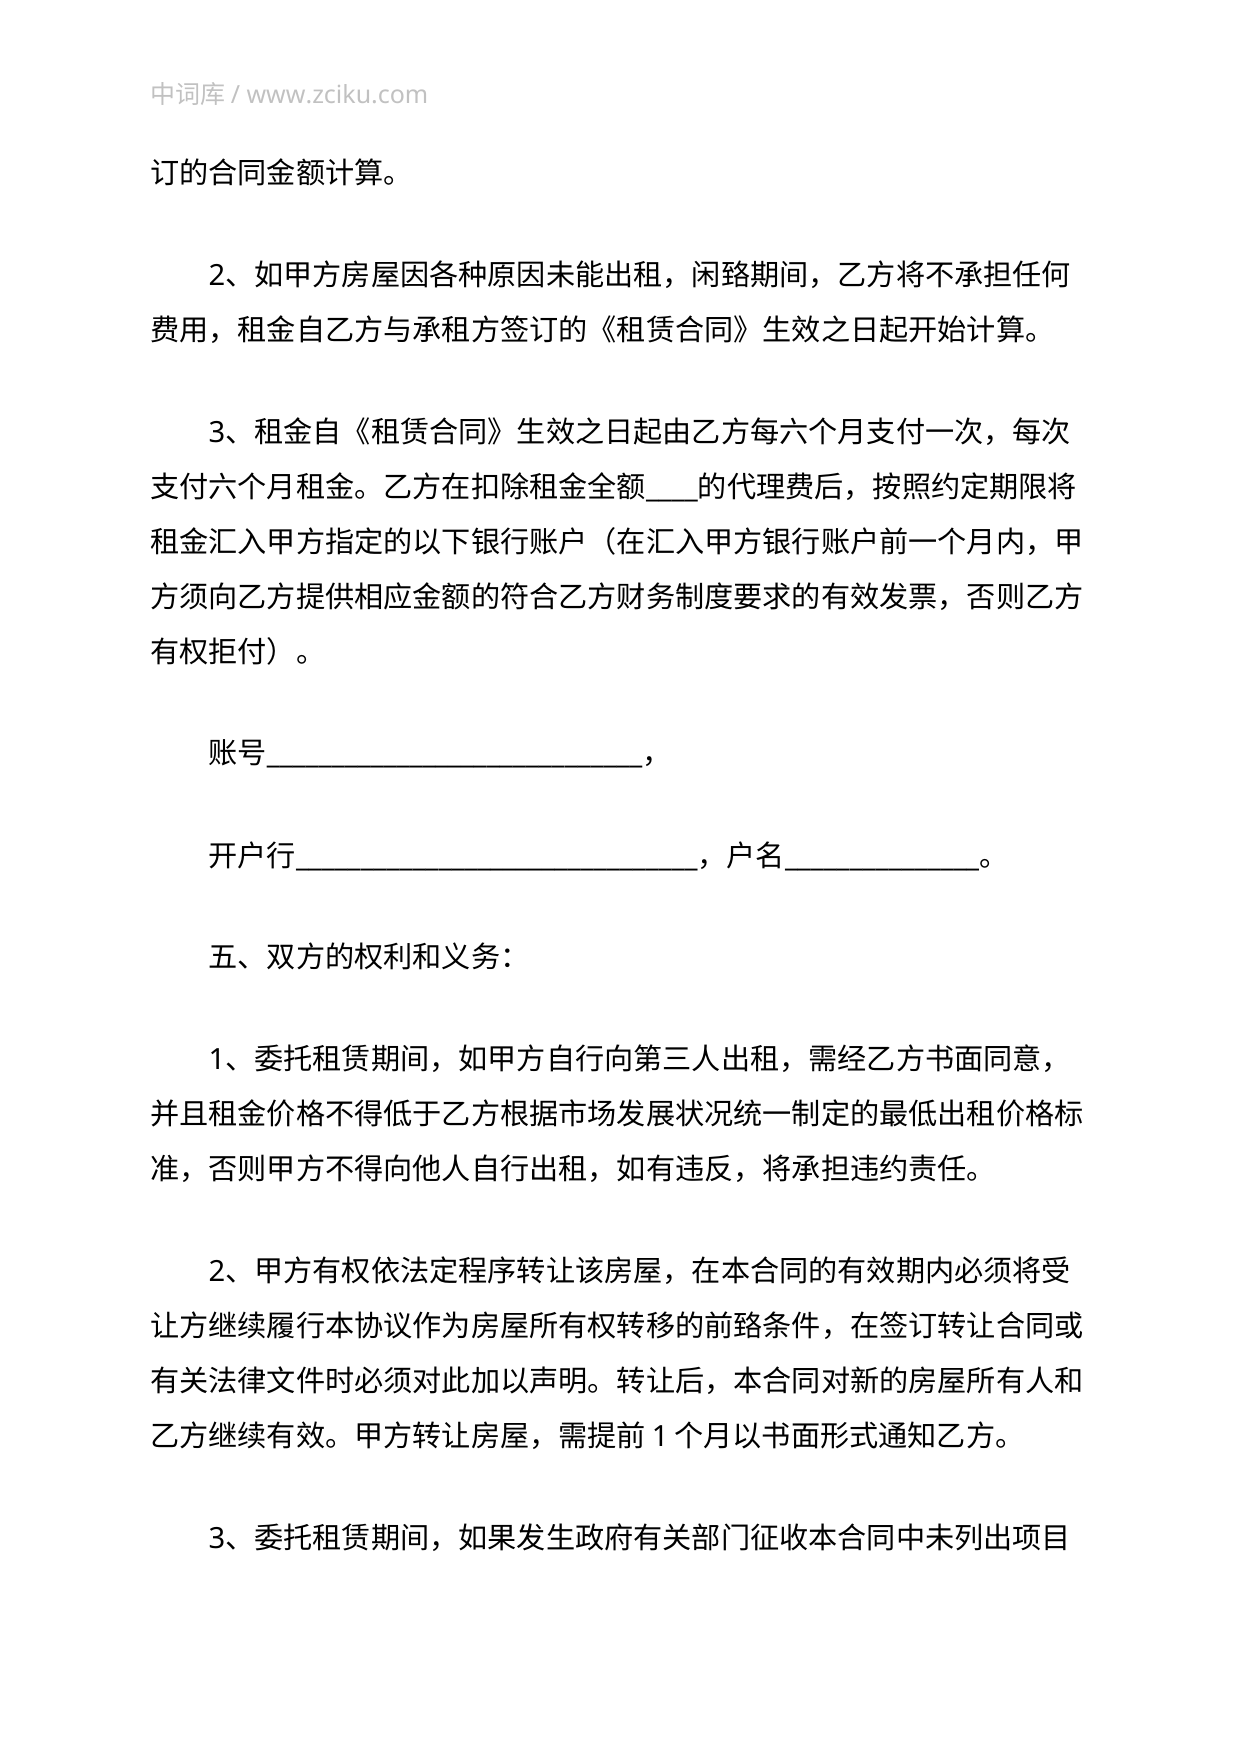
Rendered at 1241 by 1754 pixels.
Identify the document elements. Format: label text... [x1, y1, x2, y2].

text 1、委托租赁期间，如甲方自行向第三人出租，需经乙方书面同意，并且租金价格不得低于乙方根据市场发展状况统一制定的最低出租价格标准，否则甲方不得向他人自行出租，如有违反，将承担违约责任。 [150, 1036, 1090, 1188]
text 3、租金自《租赁合同》生效之日起由乙方每六个月支付一次，每次支付六个月租金。乙方在扣除租金全额____的代理费后，按照约定期限将租金汇入甲方指定的以下银行账户（在汇入甲方银行账户前一个月内，甲方须向乙方提供相应金额的符合乙方财务制度要求的有效发票，否则乙方有权拒付）。 [150, 408, 1090, 671]
text 2、甲方有权依法定程序转让该房屋，在本合同的有效期内必须将受让方继续履行本协议作为房屋所有权转移的前臵条件，在签订转让合同或有关法律文件时必须对此加以声明。转让后，本合同对新的房屋所有人和乙方继续有效。甲方转让房屋，需提前1个月以书面形式通知乙方。 [150, 1247, 1090, 1455]
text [150, 150, 1090, 192]
text 账号_____________________________， [150, 730, 1090, 772]
text 2、如甲方房屋因各种原因未能出租，闲臵期间，乙方将不承担任何费用，租金自乙方与承租方签订的《租赁合同》生效之日起开始计算。 [150, 252, 1090, 349]
text 开户行_______________________________，户名_______________。 [150, 832, 1090, 874]
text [150, 1514, 1090, 1557]
text 五、双方的权利和义务： [150, 934, 1090, 976]
